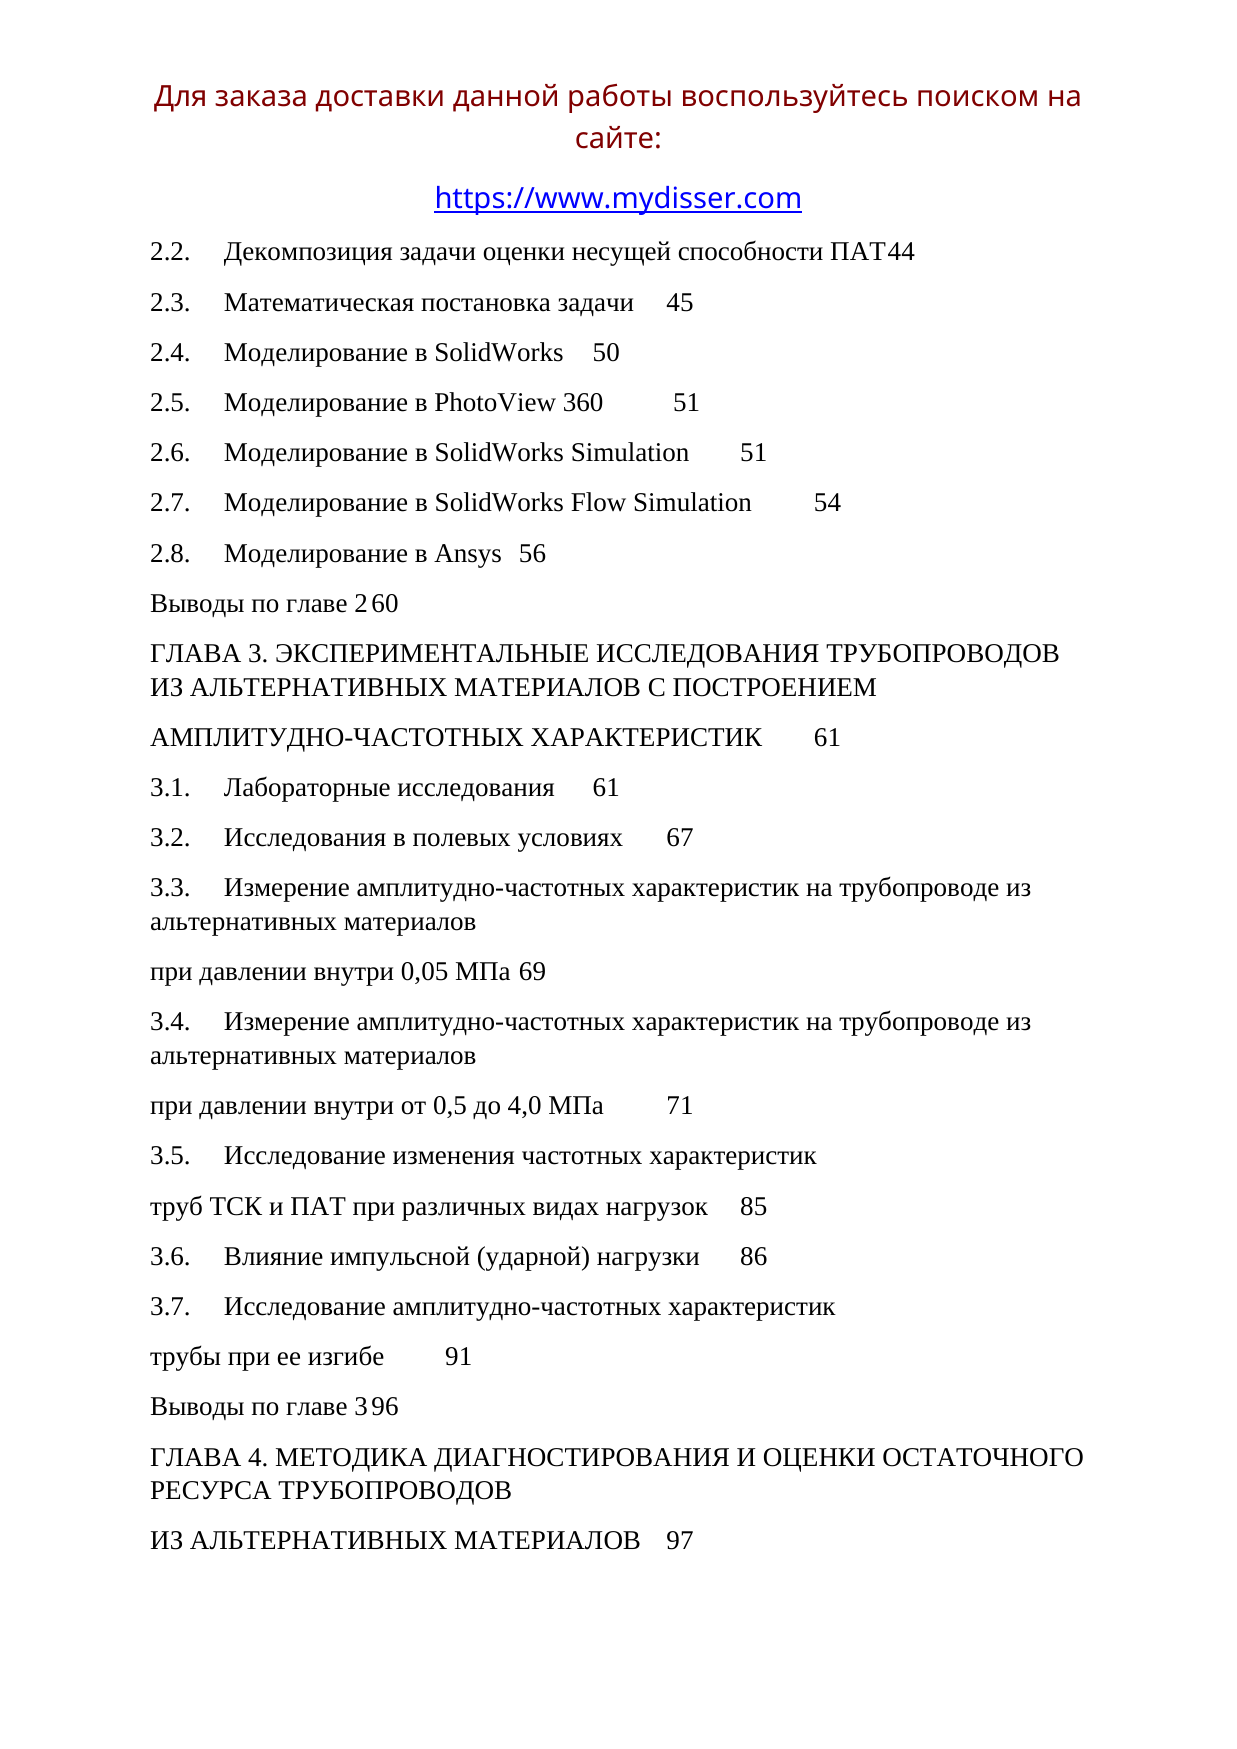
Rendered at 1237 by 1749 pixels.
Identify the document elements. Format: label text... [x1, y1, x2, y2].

text при давлении внутри от 0,5 до 4,0 МПа 71 [150, 1089, 1086, 1120]
text ГЛАВА 3. ЭКСПЕРИМЕНТАЛЬНЫЕ ИССЛЕДОВАНИЯ ТРУБОПРОВОДОВ ИЗ АЛЬТЕРНАТИВНЫХ МАТЕРИАЛОВ С ПОСТРОЕНИЕМ [150, 637, 1086, 702]
text трубы при ее изгибе 91 [150, 1340, 1086, 1371]
text 2.7. Моделирование в SolidWorks Flow Simulation 54 [150, 487, 1086, 518]
text 3.1. Лабораторные исследования 61 [150, 771, 1086, 802]
text 2.8. Моделирование в Ansys 56 [150, 537, 1086, 568]
text ИЗ АЛЬТЕРНАТИВНЫХ МАТЕРИАЛОВ 97 [150, 1524, 1086, 1556]
text труб ТСК и ПАТ при различных видах нагрузок 85 [150, 1190, 1086, 1221]
text 2.4. Моделирование в SolidWorks 50 [150, 336, 1086, 367]
text 3.5. Исследование изменения частотных характеристик [150, 1139, 1086, 1171]
text 2.2. Декомпозиция задачи оценки несущей способности ПАТ 44 [150, 236, 1086, 267]
text 3.6. Влияние импульсной (ударной) нагрузки 86 [150, 1240, 1086, 1271]
text 3.4. Измерение амплитудно-частотных характеристик на трубопроводе из альтернативных материалов [150, 1006, 1086, 1070]
text 3.3. Измерение амплитудно-частотных характеристик на трубопроводе из альтернативных материалов [150, 872, 1086, 936]
text 2.3. Математическая постановка задачи 45 [150, 286, 1086, 317]
text 3.2. Исследования в полевых условиях 67 [150, 821, 1086, 852]
text Выводы по главе 2 60 [150, 587, 1086, 618]
text ГЛАВА 4. МЕТОДИКА ДИАГНОСТИРОВАНИЯ И ОЦЕНКИ ОСТАТОЧНОГО РЕСУРСА ТРУБОПРОВОДОВ [150, 1441, 1086, 1505]
text 2.5. Моделирование в PhotoView 360 51 [150, 386, 1086, 417]
text 3.7. Исследование амплитудно-частотных характеристик [150, 1290, 1086, 1321]
text при давлении внутри 0,05 МПа 69 [150, 955, 1086, 986]
text АМПЛИТУДНО-ЧАСТОТНЫХ ХАРАКТЕРИСТИК 61 [150, 721, 1086, 752]
text Выводы по главе 3 96 [150, 1391, 1086, 1422]
text 2.6. Моделирование в SolidWorks Simulation 51 [150, 436, 1086, 467]
